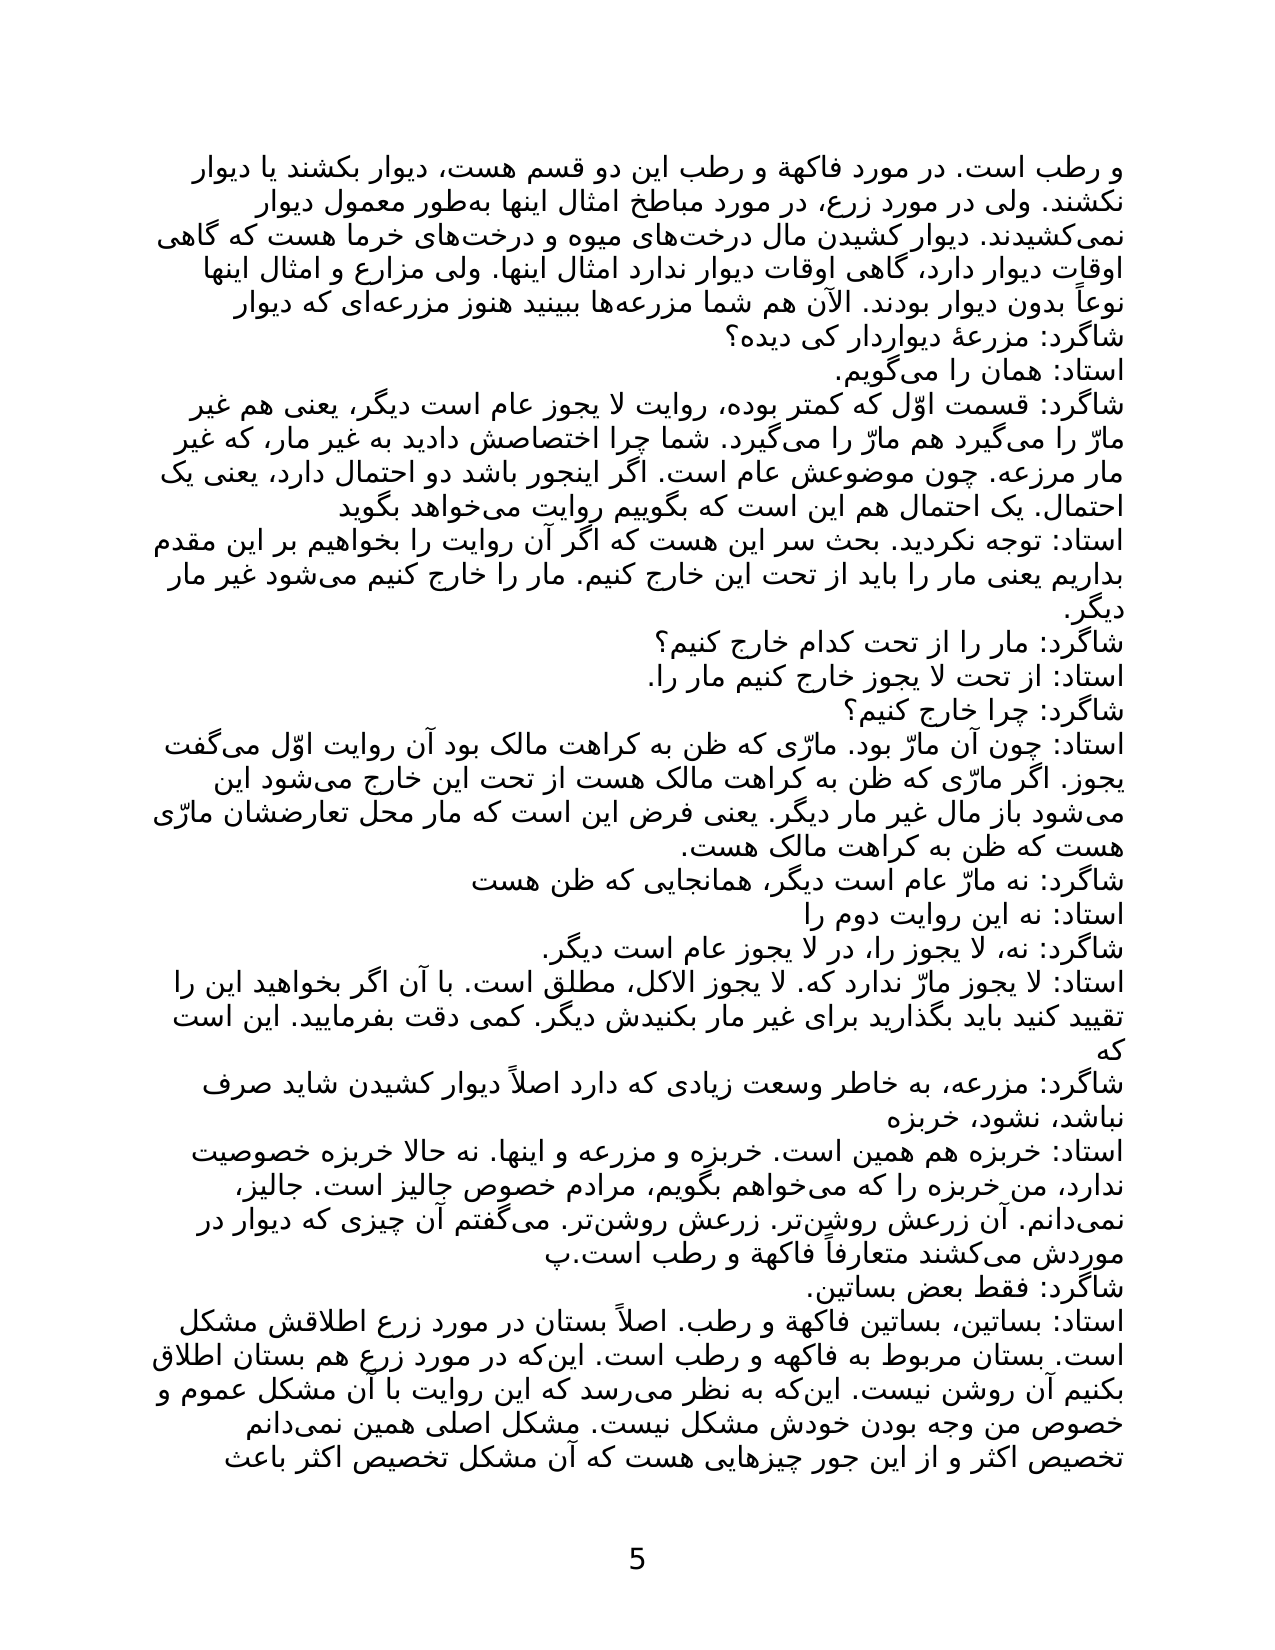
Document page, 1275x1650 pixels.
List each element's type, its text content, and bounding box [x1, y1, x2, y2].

text استاد: توجه نکردید. بحث سر این هست که اگر آن روایت را بخواهیم بر این مقدم بداریم یعنی مار را باید از تحت این خارج کنیم. مار را خارج کنیم می‌شود غیر مار دیگر. [150, 523, 1125, 625]
text استاد: چون آن مارّ بود. مارّی که ظن به کراهت مالک بود آن روایت اوّل می‌گفت یجوز. اگر مارّی که ظن به کراهت مالک هست از تحت این خارج می‌شود این می‌شود باز مال غیر مار دیگر. یعنی فرض این است که مار محل تعارضشان مارّی هست که ظن به کراهت مالک هست. [150, 727, 1125, 863]
text استاد: نه این روایت دوم را [150, 897, 1125, 931]
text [150, 150, 1125, 320]
text شاگرد: مزرعه، به خاطر وسعت زیادی که دارد اصلاً دیوار کشیدن شاید صرف نباشد، نشود، خربزه [150, 1067, 1125, 1135]
text استاد: لا یجوز مارّ ندارد که. لا یجوز الاکل، مطلق است. با آن اگر بخواهید این را تقیید کنید باید بگذارید برای غیر مار بکنیدش دیگر. کمی دقت بفرمایید. این است که [150, 965, 1125, 1067]
text شاگرد: نه، لا یجوز را، در لا یجوز عام است دیگر. [150, 931, 1125, 965]
text شاگرد: قسمت اوّل که کمتر بوده، روایت لا یجوز عام است دیگر، یعنی هم غیر مارّ را می‌گیرد هم مارّ را می‌گیرد. شما چرا اختصاصش دادید به غیر مار، که غیر مار مرزعه. چون موضوعش عام است. اگر اینجور باشد دو احتمال دارد، یعنی یک احتمال. یک احتمال هم این است که بگوییم روایت می‌خواهد بگوید [150, 388, 1125, 523]
text شاگرد: مزرعۀ دیواردار کی دیده؟ [150, 320, 1125, 354]
text استاد: از تحت لا یجوز خارج کنیم مار را. [150, 659, 1125, 693]
text شاگرد: چرا خارج کنیم؟ [150, 693, 1125, 727]
text شاگرد: نه مارّ عام است دیگر، همانجایی که ظن هست [150, 863, 1125, 897]
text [150, 1304, 1125, 1474]
text استاد: همان را می‌گویم. [150, 354, 1125, 388]
text شاگرد: مار را از تحت کدام خارج کنیم؟ [150, 625, 1125, 659]
text شاگرد: فقط بعض بساتین. [150, 1271, 1125, 1304]
text استاد: خربزه هم همین است. خربزه و مزرعه و اینها. نه حالا خربزه خصوصیت ندارد، من خربزه را که می‌خواهم بگویم، مرادم خصوص جالیز است. جالیز، نمی‌دانم. آن زرعش روشن‌تر. زرعش روشن‌تر. می‌گفتم آن چیزی که دیوار در موردش می‌کشند متعارفاً فاکهة و رطب است.پ [150, 1135, 1125, 1271]
